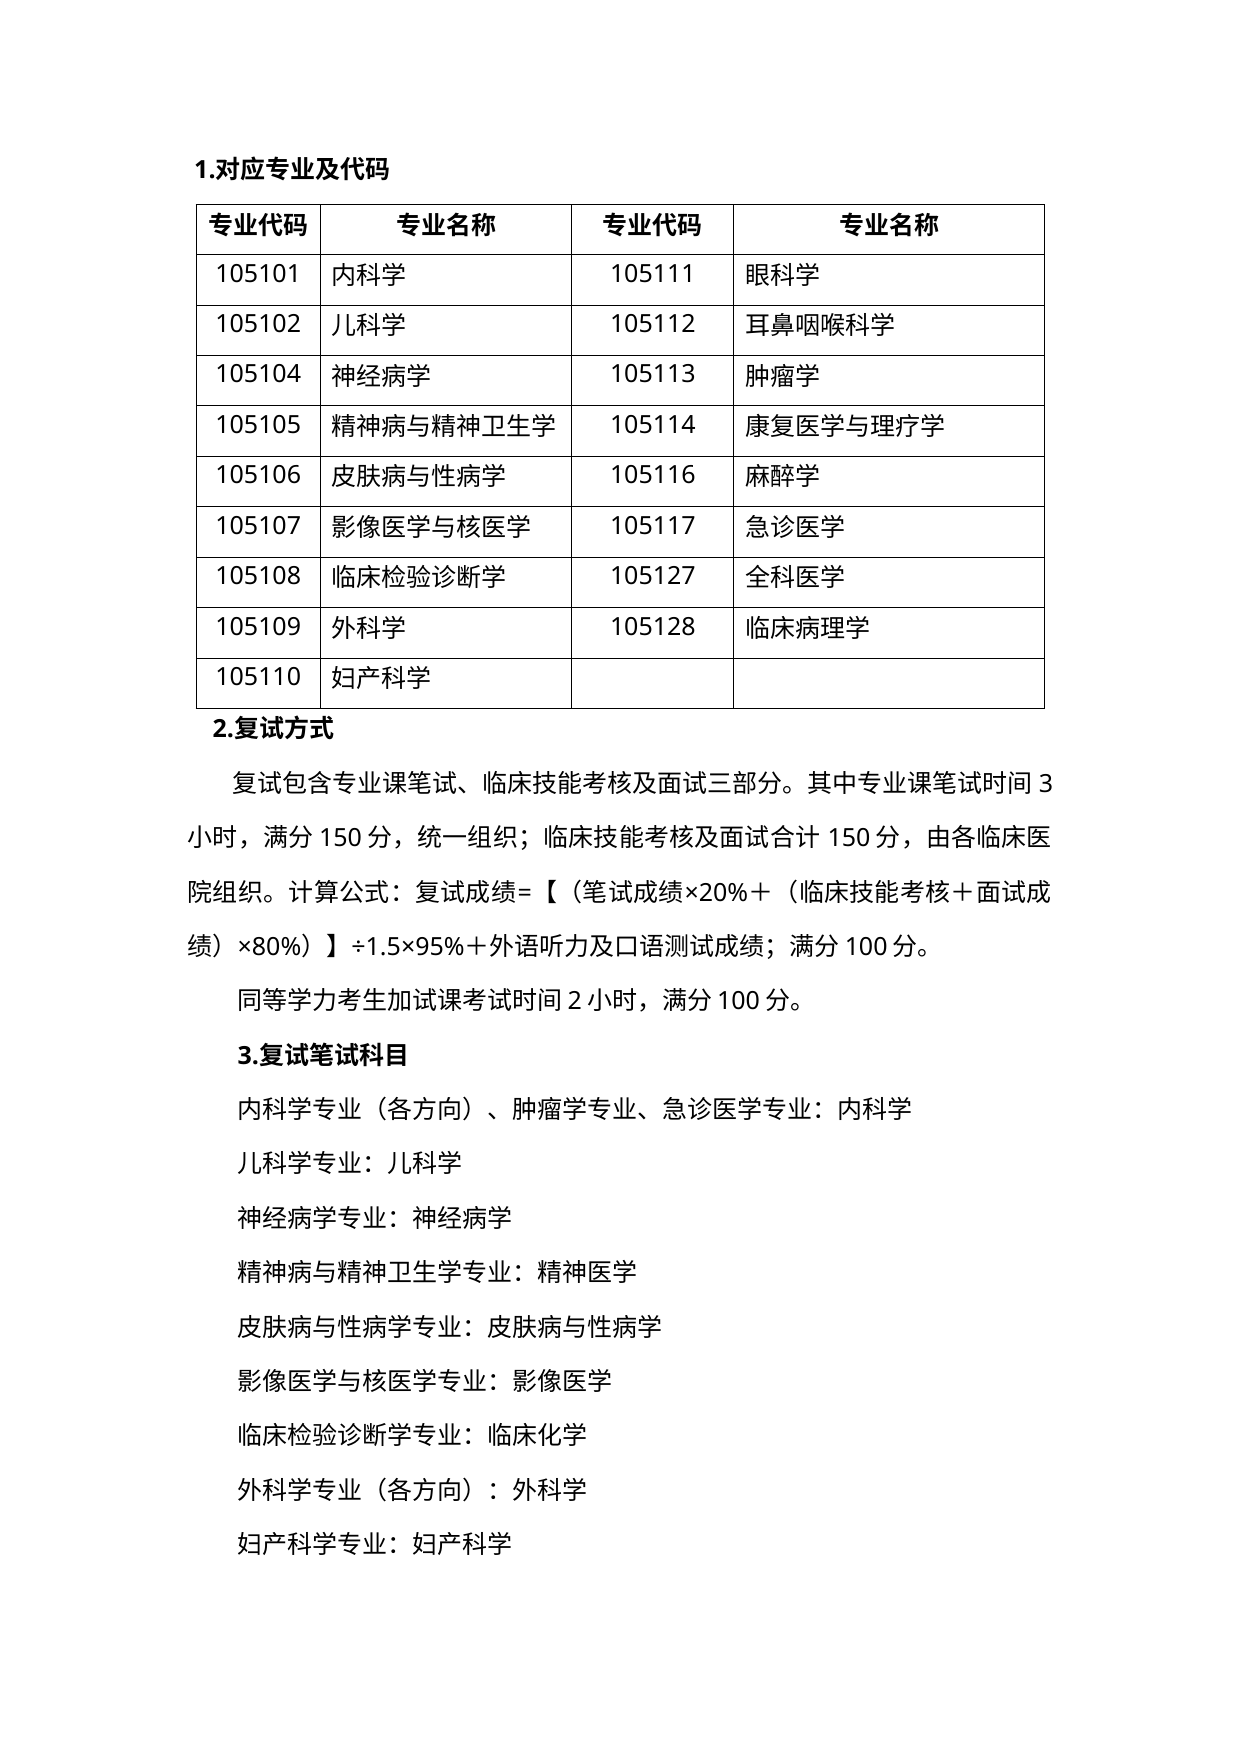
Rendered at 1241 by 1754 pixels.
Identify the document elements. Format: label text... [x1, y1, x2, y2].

text 外科学专业（各方向）：外科学 [187, 1470, 1053, 1506]
table_cell 耳鼻咽喉科学 [734, 306, 1044, 355]
text 同等学力考生加试课考试时间2小时，满分100分。 [187, 981, 1053, 1017]
table_cell 内科学 [321, 255, 571, 304]
table_cell 精神病与精神卫生学 [321, 406, 571, 456]
table_cell 眼科学 [734, 255, 1044, 304]
table_cell 105108 [197, 558, 320, 607]
table_cell 105104 [197, 356, 320, 405]
table_cell 皮肤病与性病学 [321, 457, 571, 506]
table_cell 105110 [197, 659, 320, 708]
table_cell 105105 [197, 406, 320, 456]
table_cell 105109 [197, 608, 320, 657]
table_header 专业名称 [321, 205, 571, 254]
table_cell 肿瘤学 [734, 356, 1044, 405]
table_cell 105116 [572, 457, 733, 506]
table_cell 105102 [197, 306, 320, 355]
table_cell [572, 659, 733, 708]
table_cell 105113 [572, 356, 733, 405]
text 2.复试方式 [187, 709, 1053, 745]
table_cell 急诊医学 [734, 507, 1044, 557]
table_cell 105107 [197, 507, 320, 557]
table_cell 105101 [197, 255, 320, 304]
table_cell [734, 659, 1044, 708]
table_cell 临床检验诊断学 [321, 558, 571, 607]
table_cell 105106 [197, 457, 320, 506]
text 影像医学与核医学专业：影像医学 [187, 1361, 1053, 1398]
text 内科学专业（各方向）、肿瘤学专业、急诊医学专业：内科学 [187, 1089, 1053, 1126]
table_cell 105117 [572, 507, 733, 557]
table_cell 临床病理学 [734, 608, 1044, 657]
table_cell 全科医学 [734, 558, 1044, 607]
text 复试包含专业课笔试、临床技能考核及面试三部分。其中专业课笔试时间3小时，满分150分，统一组织；临床技能考核及面试合计150分，由各临床医院组织。计算公式：复试成绩=【（笔试成绩×20%＋（临床技能考核＋面试成绩）×80%）】÷1.5×95%＋外语听力及口语测试成绩；满分100分。 [187, 763, 1053, 963]
table_cell 105128 [572, 608, 733, 657]
text 精神病与精神卫生学专业：精神医学 [187, 1253, 1053, 1289]
table_cell 105111 [572, 255, 733, 304]
table_cell 影像医学与核医学 [321, 507, 571, 557]
table_cell 外科学 [321, 608, 571, 657]
table_header 专业代码 [572, 205, 733, 254]
table_cell 妇产科学 [321, 659, 571, 708]
text 皮肤病与性病学专业：皮肤病与性病学 [187, 1307, 1053, 1343]
table_cell 105114 [572, 406, 733, 456]
text 儿科学专业：儿科学 [187, 1144, 1053, 1180]
text 3.复试笔试科目 [187, 1035, 1053, 1071]
table_cell 麻醉学 [734, 457, 1044, 506]
table_header 专业名称 [734, 205, 1044, 254]
table_cell 神经病学 [321, 356, 571, 405]
table_header 专业代码 [197, 205, 320, 254]
table_cell 105112 [572, 306, 733, 355]
table_cell 105127 [572, 558, 733, 607]
table_cell 儿科学 [321, 306, 571, 355]
text 1.对应专业及代码 [187, 150, 1053, 186]
table_cell 康复医学与理疗学 [734, 406, 1044, 456]
text 妇产科学专业：妇产科学 [187, 1524, 1053, 1561]
text 神经病学专业：神经病学 [187, 1198, 1053, 1234]
text 临床检验诊断学专业：临床化学 [187, 1416, 1053, 1452]
